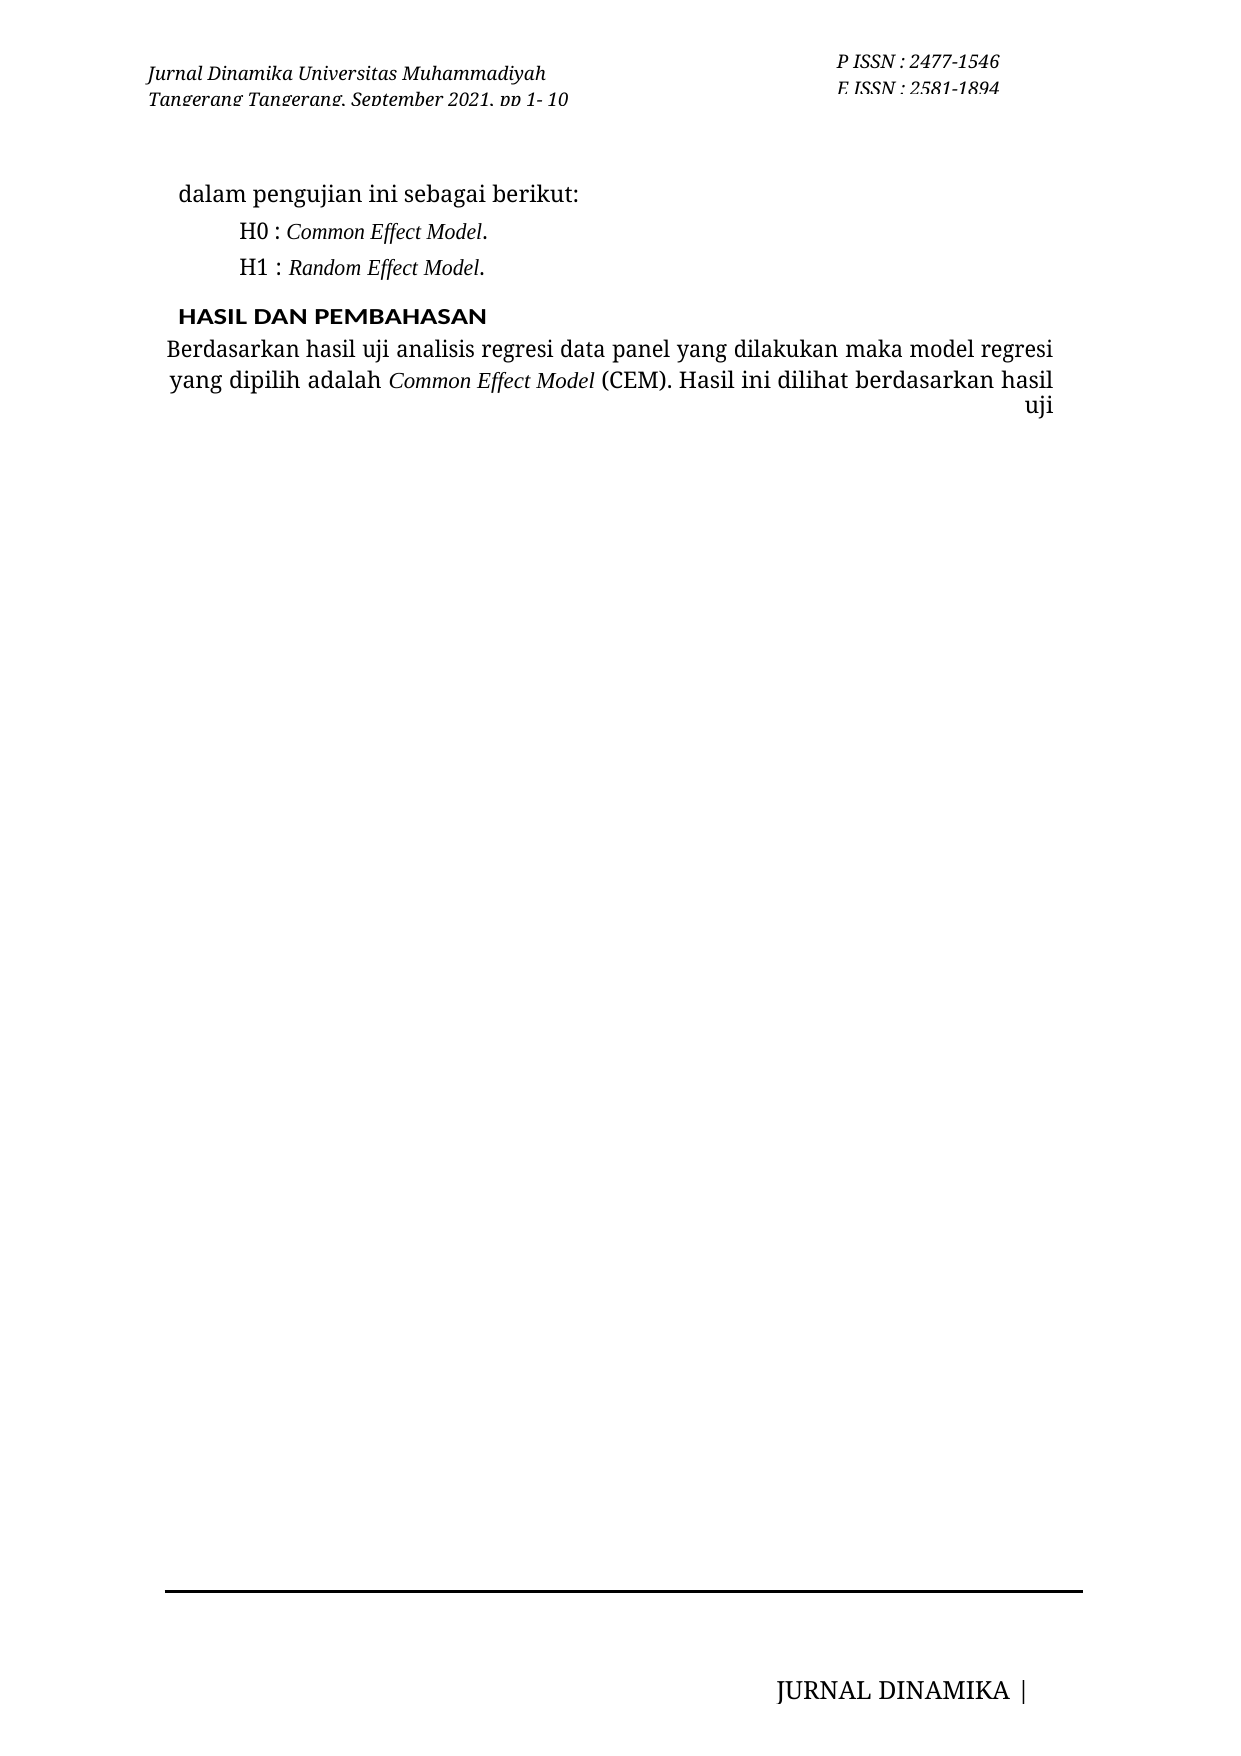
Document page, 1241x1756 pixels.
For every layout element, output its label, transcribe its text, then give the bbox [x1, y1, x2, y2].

table_cell HASIL DAN PEMBAHASAN Berdasarkan hasil uji analisis regresi data panel yang dilakukan maka model regresi yang dipilih adalah Common Effect Model (CEM). Hasil ini dilihat berdasarkan hasil uji [157, 286, 1074, 419]
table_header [157, 175, 1074, 286]
